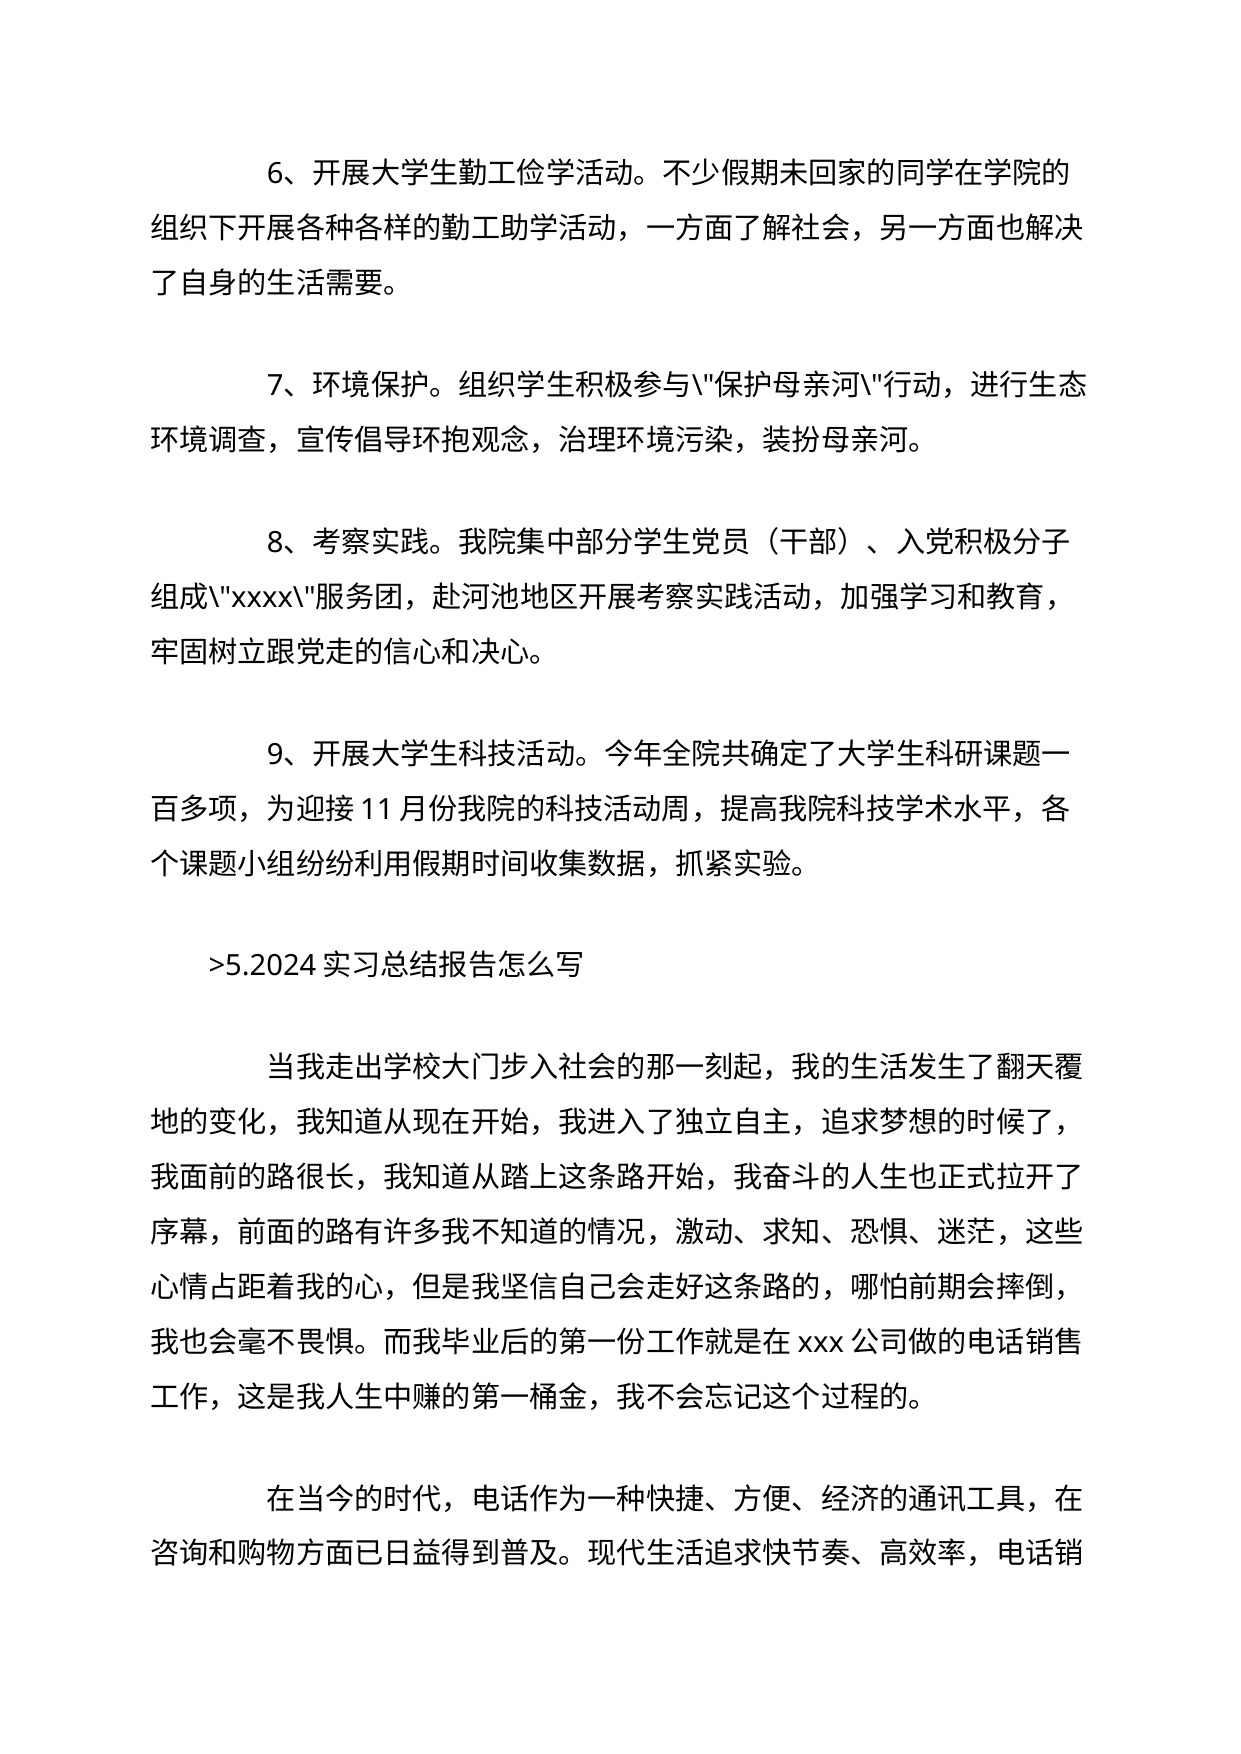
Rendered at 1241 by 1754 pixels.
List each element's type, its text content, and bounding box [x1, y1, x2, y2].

text >5.2024实习总结报告怎么写 [150, 942, 1090, 984]
text 9、开展大学生科技活动。今年全院共确定了大学生科研课题一百多项，为迎接11月份我院的科技活动周，提高我院科技学术水平，各个课题小组纷纷利用假期时间收集数据，抓紧实验。 [150, 730, 1090, 882]
text 7、环境保护。组织学生积极参与\"保护母亲河\"行动，进行生态环境调查，宣传倡导环抱观念，治理环境污染，装扮母亲河。 [150, 362, 1090, 459]
text 6、开展大学生勤工俭学活动。不少假期未回家的同学在学院的组织下开展各种各样的勤工助学活动，一方面了解社会，另一方面也解决了自身的生活需要。 [150, 150, 1090, 302]
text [150, 1475, 1090, 1572]
text 8、考察实践。我院集中部分学生党员（干部）、入党积极分子组成\"xxxx\"服务团，赴河池地区开展考察实践活动，加强学习和教育，牢固树立跟党走的信心和决心。 [150, 518, 1090, 671]
text 当我走出学校大门步入社会的那一刻起，我的生活发生了翻天覆地的变化，我知道从现在开始，我进入了独立自主，追求梦想的时候了，我面前的路很长，我知道从踏上这条路开始，我奋斗的人生也正式拉开了序幕，前面的路有许多我不知道的情况，激动、求知、恐惧、迷茫，这些心情占距着我的心，但是我坚信自己会走好这条路的，哪怕前期会摔倒，我也会毫不畏惧。而我毕业后的第一份工作就是在xxx公司做的电话销售工作，这是我人生中赚的第一桶金，我不会忘记这个过程的。 [150, 1044, 1090, 1416]
